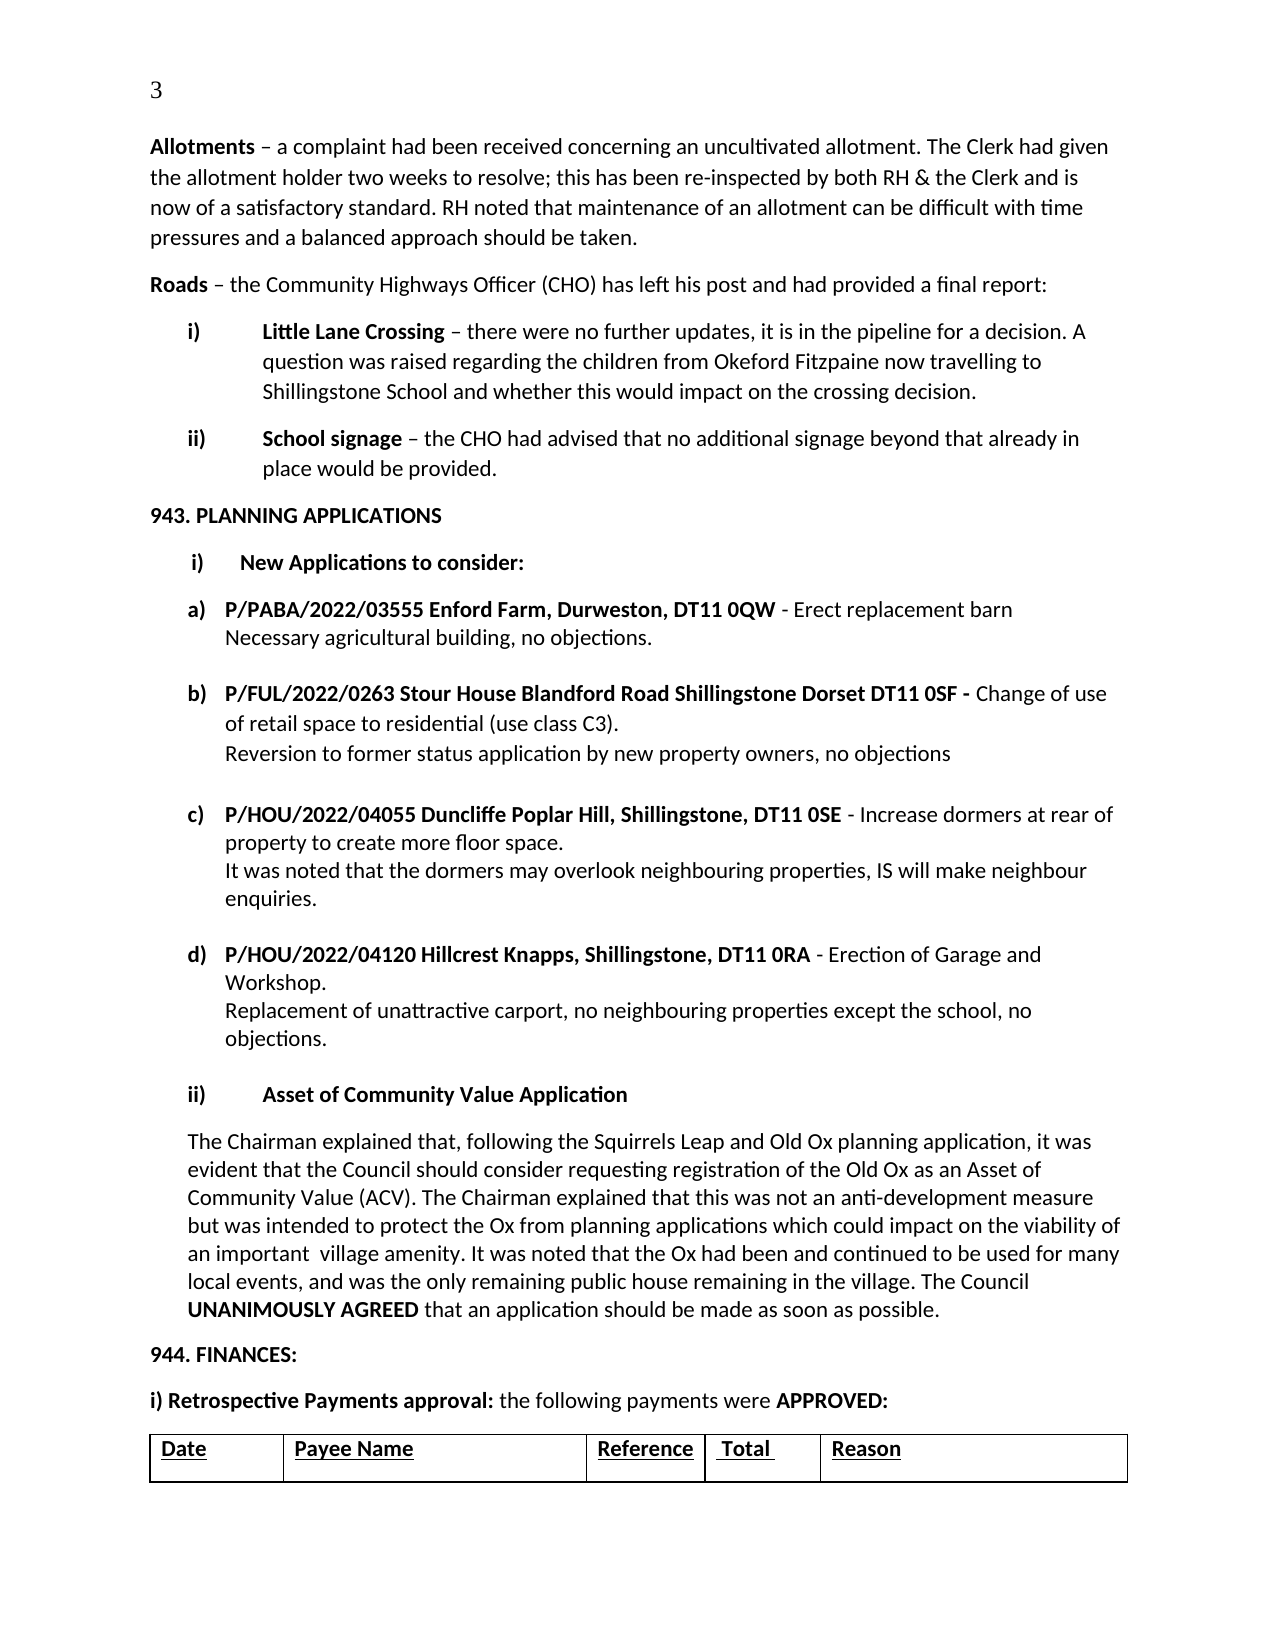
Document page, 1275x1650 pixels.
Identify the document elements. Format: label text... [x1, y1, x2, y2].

list Necessary agricultural building, no objections. [225, 623, 1125, 651]
text The Chairman explained that, following the Squirrels Leap and Old Ox planning application, it was evident that the Council should consider requesting registration of the Old Ox as an Asset of Community Value (ACV). The Chairman explained that this was not an anti-development measure but was intended to protect the Ox from planning applications which could impact on the viability of an important village amenity. It was noted that the Ox had been and continued to be used for many local events, and was the only remaining public house remaining in the village. The Council UNANIMOUSLY AGREED that an application should be made as soon as possible. [187, 1127, 1125, 1323]
list School signage – the CHO had advised that no additional signage beyond that already in place would be provided. [187, 424, 1125, 482]
list P/HOU/2022/04120 Hillcrest Knapps, Shillingstone, DT11 0RA - Erection of Garage and Workshop. [187, 940, 1125, 996]
text Replacement of unattractive carport, no neighbouring properties except the school, no objections. [225, 996, 1125, 1052]
text 944. FINANCES: [150, 1340, 1125, 1368]
table_header Date [151, 1435, 283, 1481]
table_header Reference [587, 1435, 704, 1481]
text It was noted that the dormers may overlook neighbouring properties, IS will make neighbour enquiries. [225, 856, 1125, 912]
list P/HOU/2022/04055 Duncliffe Poplar Hill, Shillingstone, DT11 0SE - Increase dormers at rear of property to create more floor space. [187, 800, 1125, 856]
list P/FUL/2022/0263 Stour House Blandford Road Shillingstone Dorset DT11 0SF - Change of use of retail space to residential (use class C3). [187, 679, 1125, 737]
list Asset of Community Value Application [187, 1080, 1125, 1108]
text 943. PLANNING APPLICATIONS [150, 501, 1125, 529]
list P/PABA/2022/03555 Enford Farm, Durweston, DT11 0QW - Erect replacement barn [187, 595, 1125, 623]
table_header Reason [821, 1435, 1127, 1481]
text Allotments – a complaint had been received concerning an uncultivated allotment. The Clerk had given the allotment holder two weeks to resolve; this has been re-inspected by both RH & the Clerk and is now of a satisfactory standard. RH noted that maintenance of an allotment can be difficult with time pressures and a balanced approach should be taken. [150, 132, 1125, 251]
table_header Total [706, 1435, 820, 1481]
table_header Payee Name [284, 1435, 586, 1481]
list Little Lane Crossing – there were no further updates, it is in the pipeline for a decision. A question was raised regarding the children from Okeford Fitzpaine now travelling to Shillingstone School and whether this would impact on the crossing decision. [187, 317, 1125, 405]
text Roads – the Community Highways Officer (CHO) has left his post and had provided a final report: [150, 270, 1125, 298]
list Reversion to former status application by new property owners, no objections [225, 739, 1125, 767]
text i) New Applications to consider: [150, 548, 1125, 576]
text i) Retrospective Payments approval: the following payments were APPROVED: [150, 1387, 1125, 1415]
